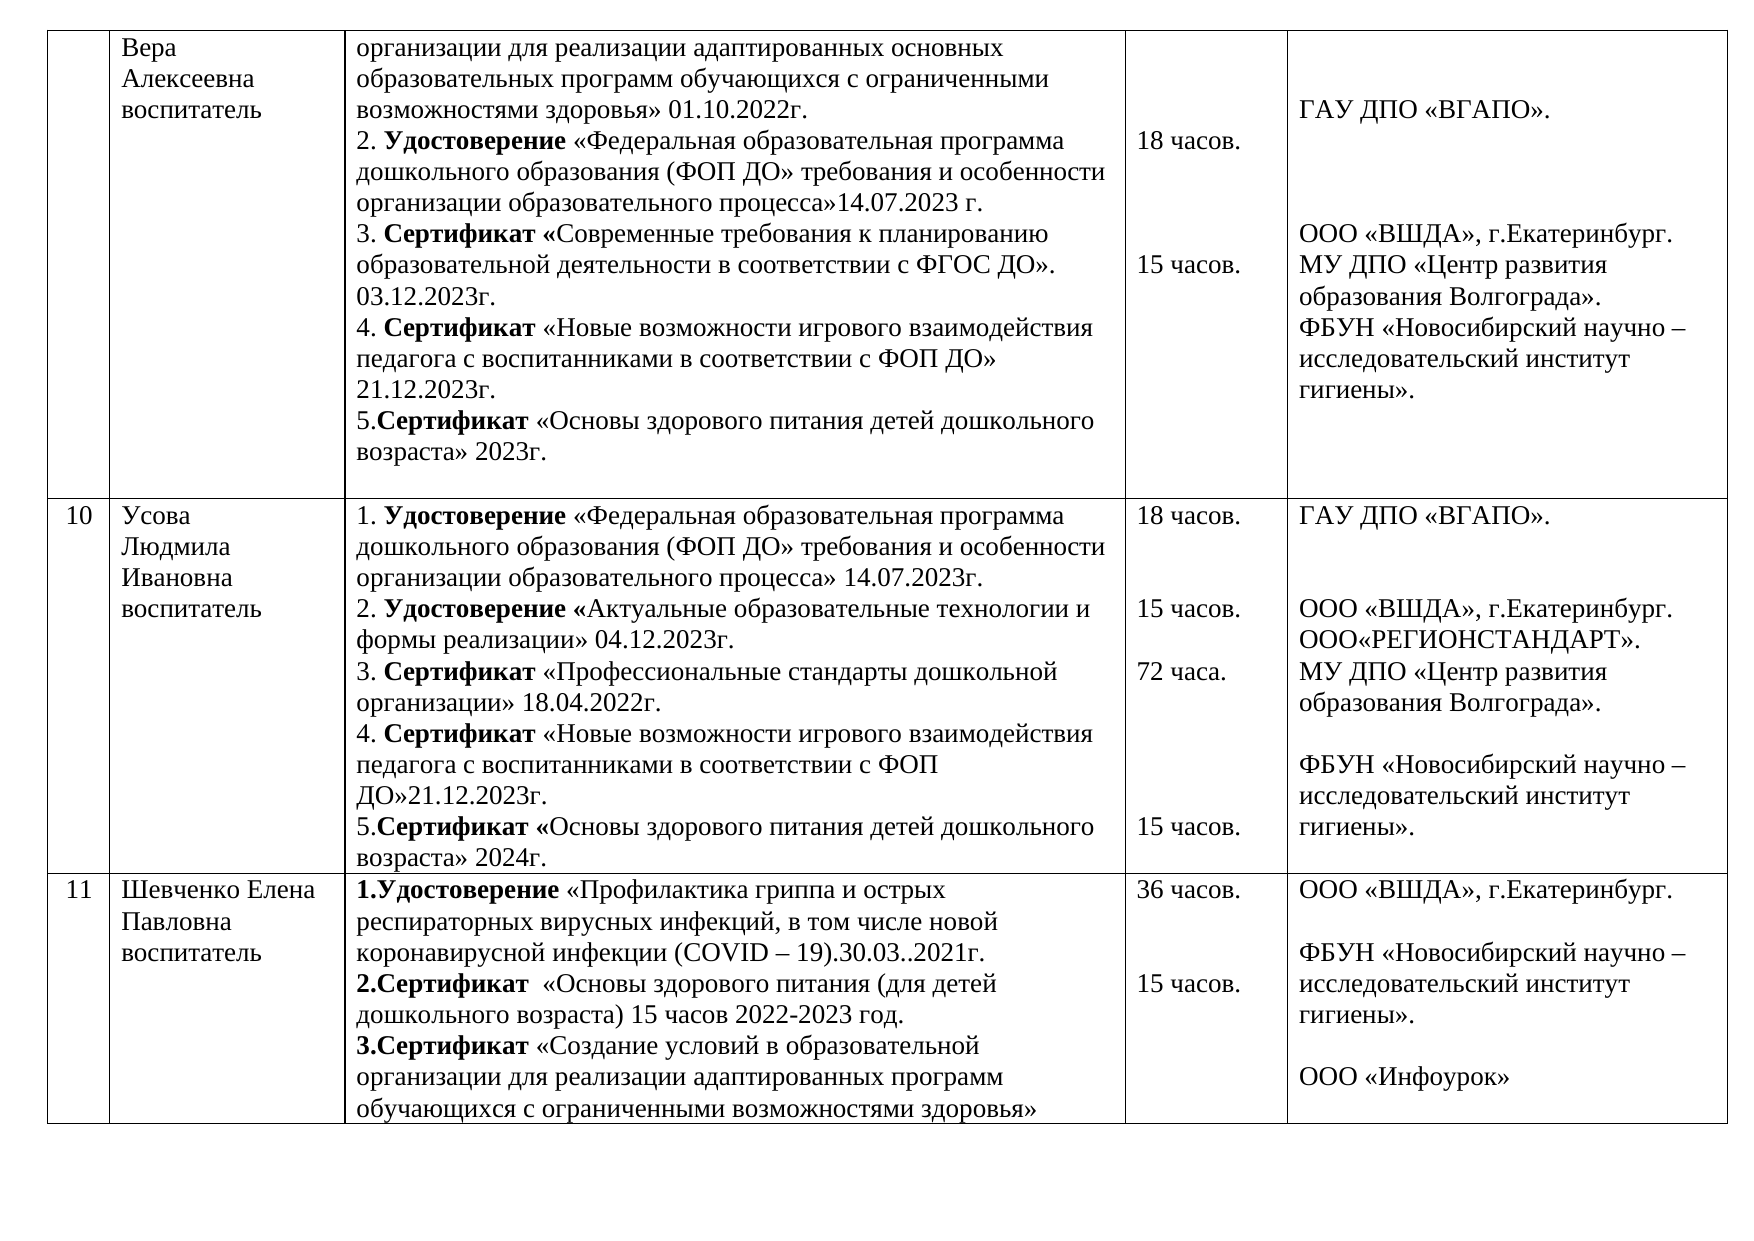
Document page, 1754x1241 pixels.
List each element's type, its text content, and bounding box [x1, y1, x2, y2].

table_cell ГАУ ДПО «ВГАПО». ООО «ВШДА», г.Екатеринбург. ООО«РЕГИОНСТАНДАРТ». МУ ДПО «Центр развития образования Волгограда». ФБУН «Новосибирский научно – исследовательский институт гигиены». [1288, 499, 1727, 873]
table_cell 8 [48, 31, 109, 498]
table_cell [1288, 874, 1727, 1123]
table_cell 18 часов. 15 часов. 72 часа. 15 часов. [1126, 499, 1287, 873]
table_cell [1288, 31, 1727, 498]
table_cell Усова Людмила Ивановна воспитатель [110, 499, 344, 873]
table_cell 1. Удостоверение «Федеральная образовательная программа дошкольного образования (ФОП ДО» требования и особенности организации образовательного процесса» 14.07.2023г. 2. Удостоверение «Актуальные образовательные технологии и формы реализации» 04.12.2023г. 3. Сертификат «Профессиональные стандарты дошкольной организации» 18.04.2022г. 4. Сертификат «Новые возможности игрового взаимодействия педагога с воспитанниками в соответствии с ФОП ДО»21.12.2023г. 5.Сертификат «Основы здорового питания детей дошкольного возраста» 2024г. [346, 499, 1125, 873]
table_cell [110, 874, 344, 1123]
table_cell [110, 31, 344, 498]
table_cell 11 [48, 874, 109, 1123]
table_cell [1126, 874, 1287, 1123]
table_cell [346, 874, 1125, 1123]
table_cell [1126, 31, 1287, 498]
table_cell 10 [48, 499, 109, 873]
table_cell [346, 31, 1125, 498]
